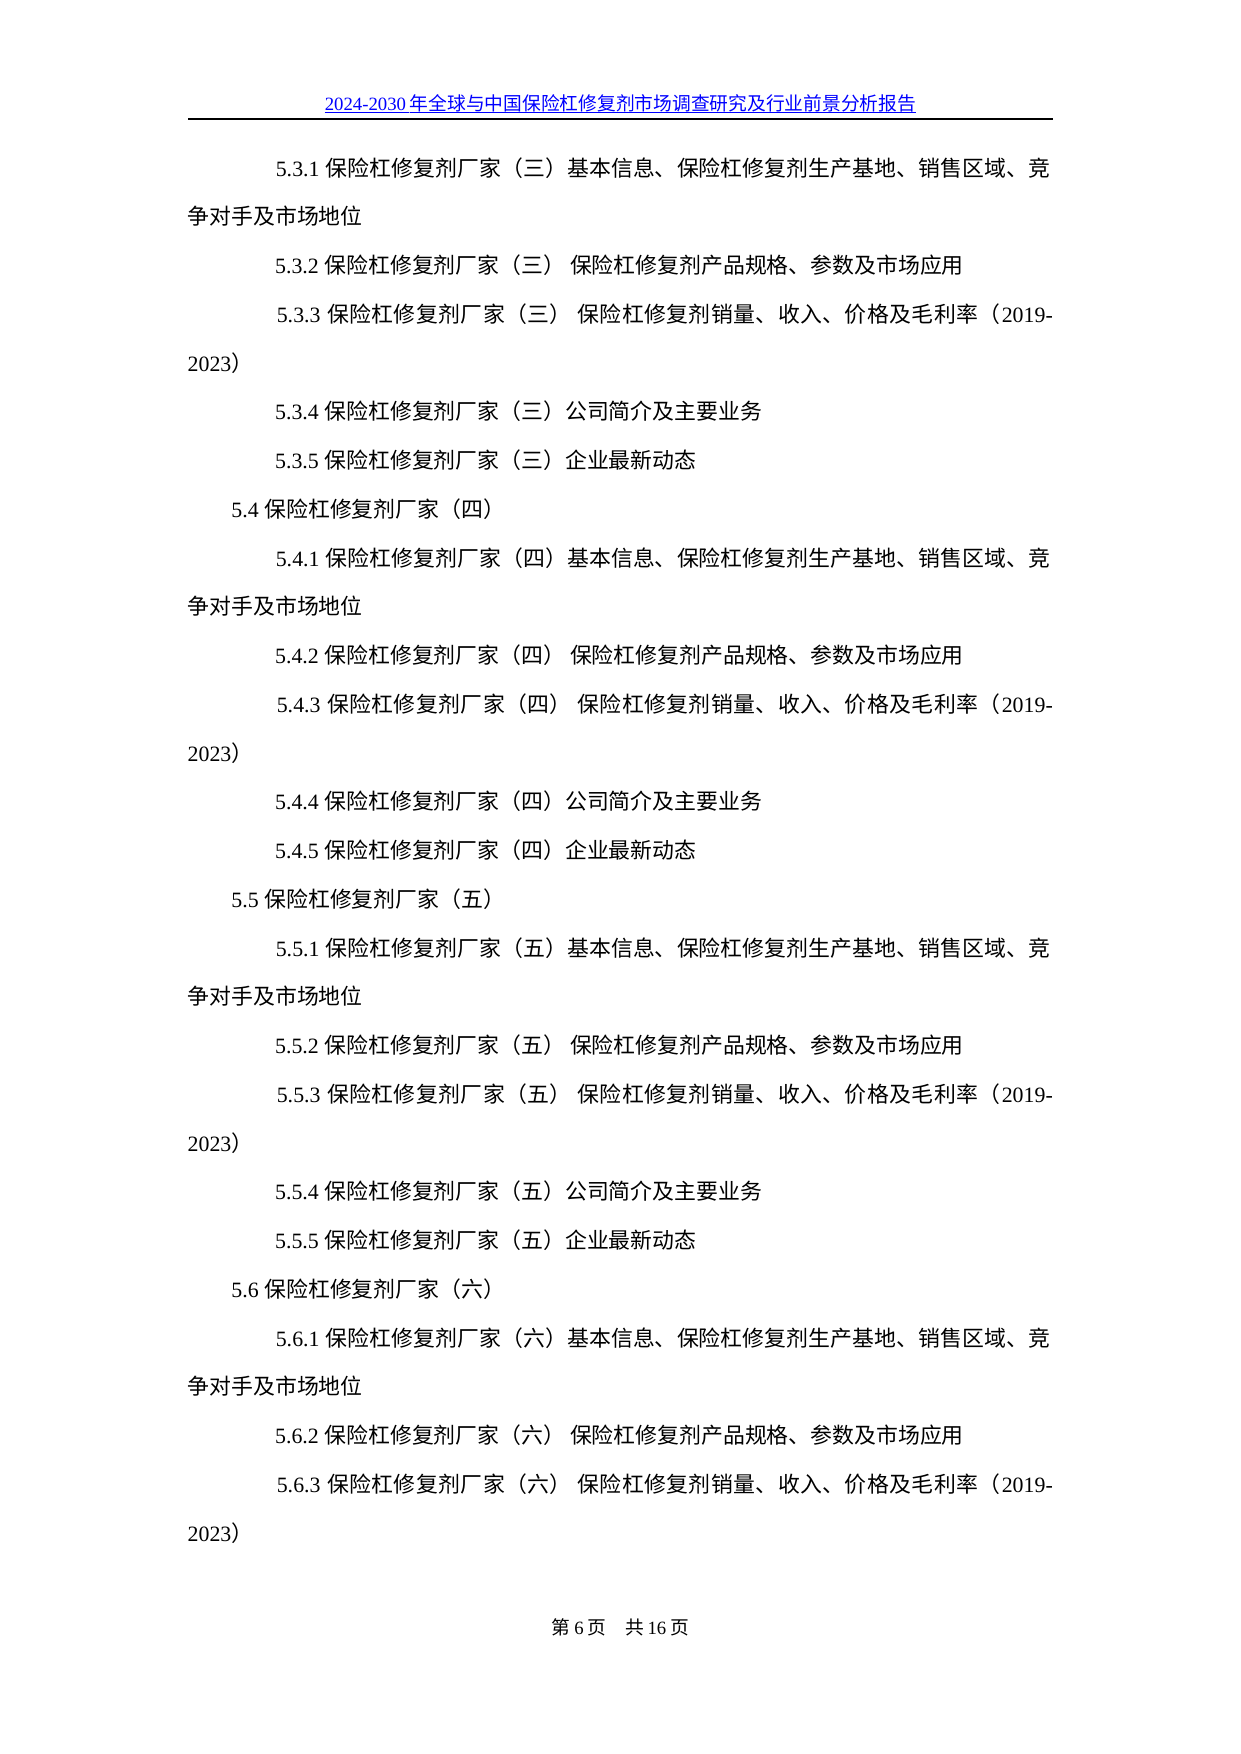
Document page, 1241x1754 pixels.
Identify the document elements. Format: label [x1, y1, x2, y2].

text [187, 150, 1053, 1548]
